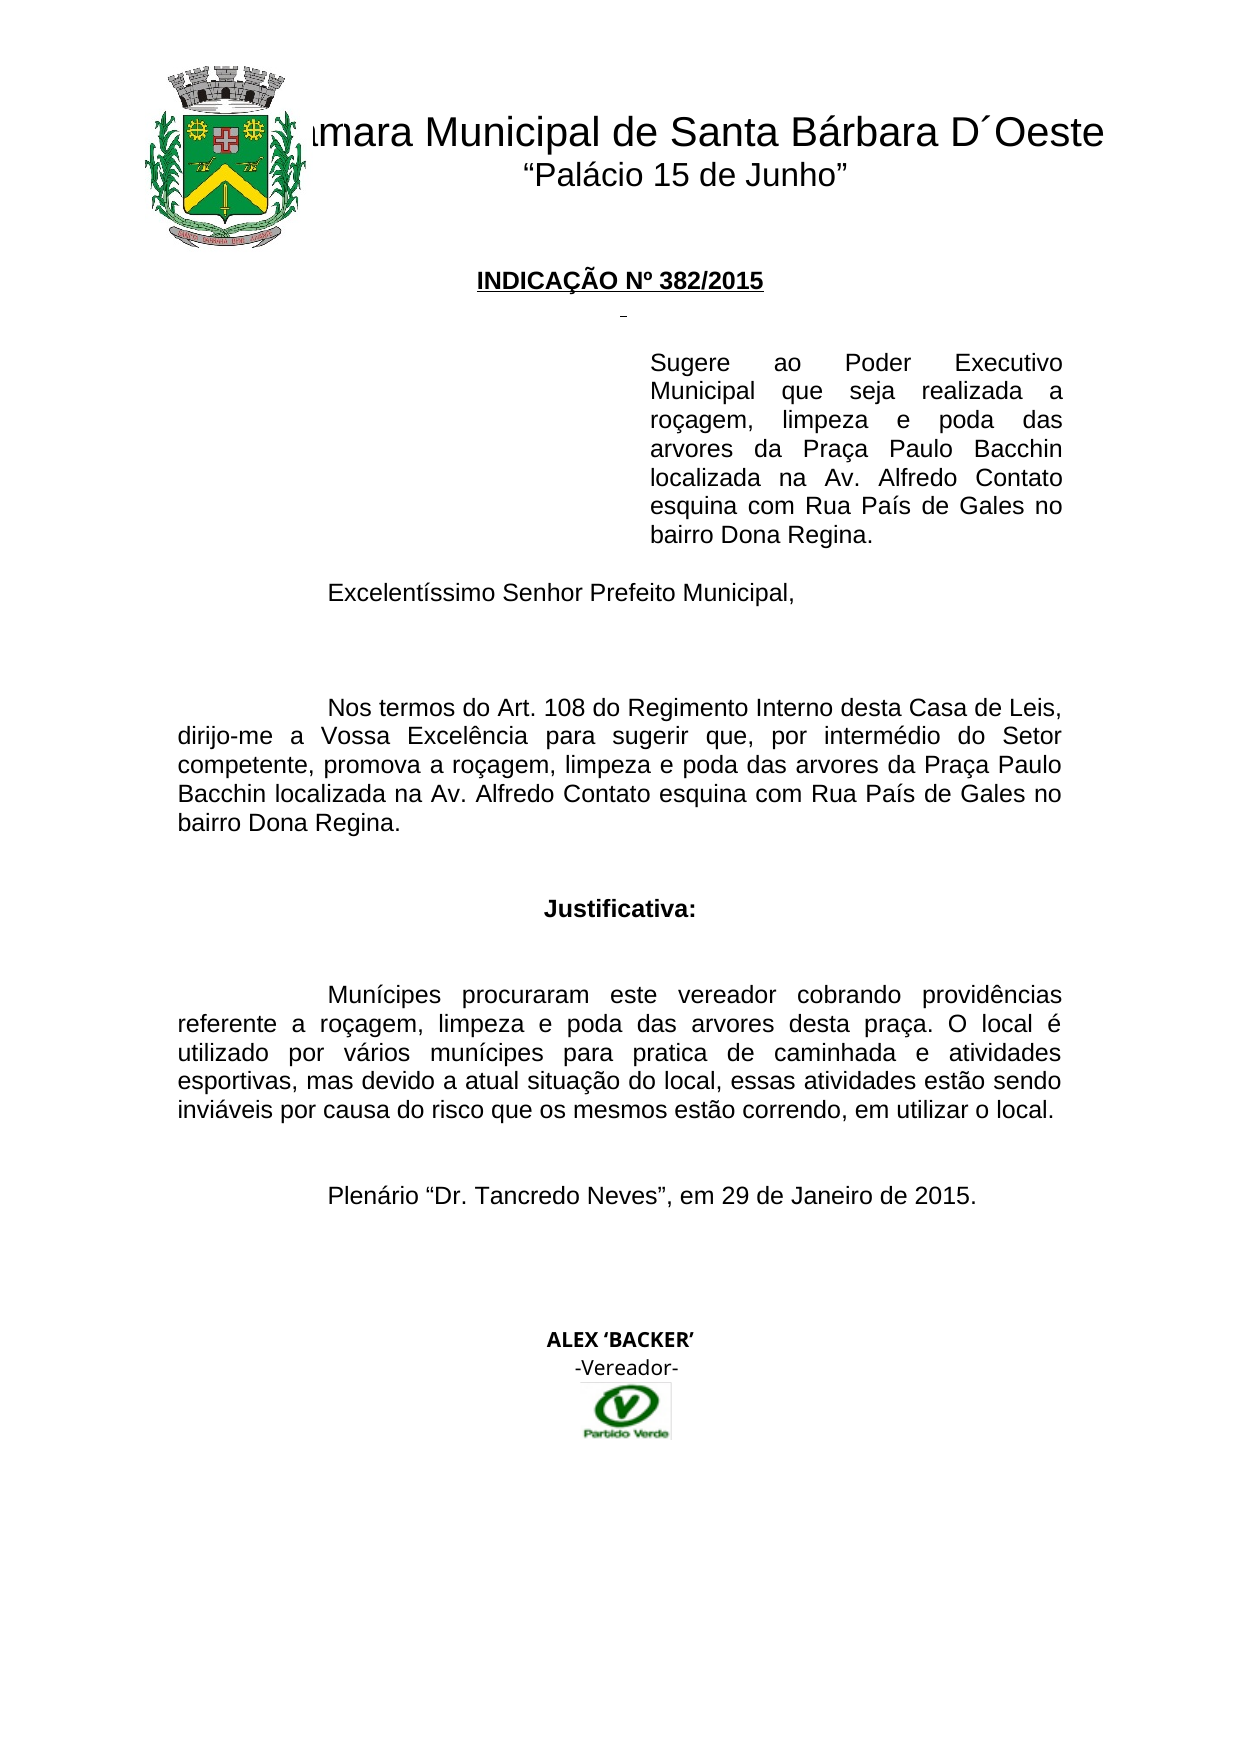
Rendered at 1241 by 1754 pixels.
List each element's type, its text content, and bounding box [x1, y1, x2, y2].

text Munícipes procuraram este vereador cobrando providências referente a roçagem, limpeza e poda das arvores desta praça. O local é utilizado por vários munícipes para pratica de caminhada e atividades esportivas, mas devido a atual situação do local, essas atividades estão sendo inviáveis por causa do risco que os mesmos estão correndo, em utilizar o local. [177, 980, 1063, 1124]
text ALEX ‘BACKER’ [177, 1325, 1063, 1353]
picture [144, 66, 313, 255]
text Sugere ao Poder Executivo Municipal que seja realizada a roçagem, limpeza e poda das arvores da Praça Paulo Bacchin localizada na Av. Alfredo Contato esquina com Rua País de Gales no bairro Dona Regina. [650, 347, 1063, 549]
text Plenário “Dr. Tancredo Neves”, em 29 de Janeiro de 2015. [177, 1181, 1063, 1210]
text Nos termos do Art. 108 do Regimento Interno desta Casa de Leis, dirijo-me a Vossa Excelência para sugerir que, por intermédio do Setor competente, promova a roçagem, limpeza e poda das arvores da Praça Paulo Bacchin localizada na Av. Alfredo Contato esquina com Rua País de Gales no bairro Dona Regina. [177, 692, 1063, 836]
text -Vereador- [177, 1353, 1063, 1382]
title INDICAÇÃO Nº 382/2015 [177, 266, 1063, 294]
text Justificativa: [177, 894, 1063, 922]
picture [580, 1381, 673, 1440]
text Excelentíssimo Senhor Prefeito Municipal, [177, 577, 1063, 606]
